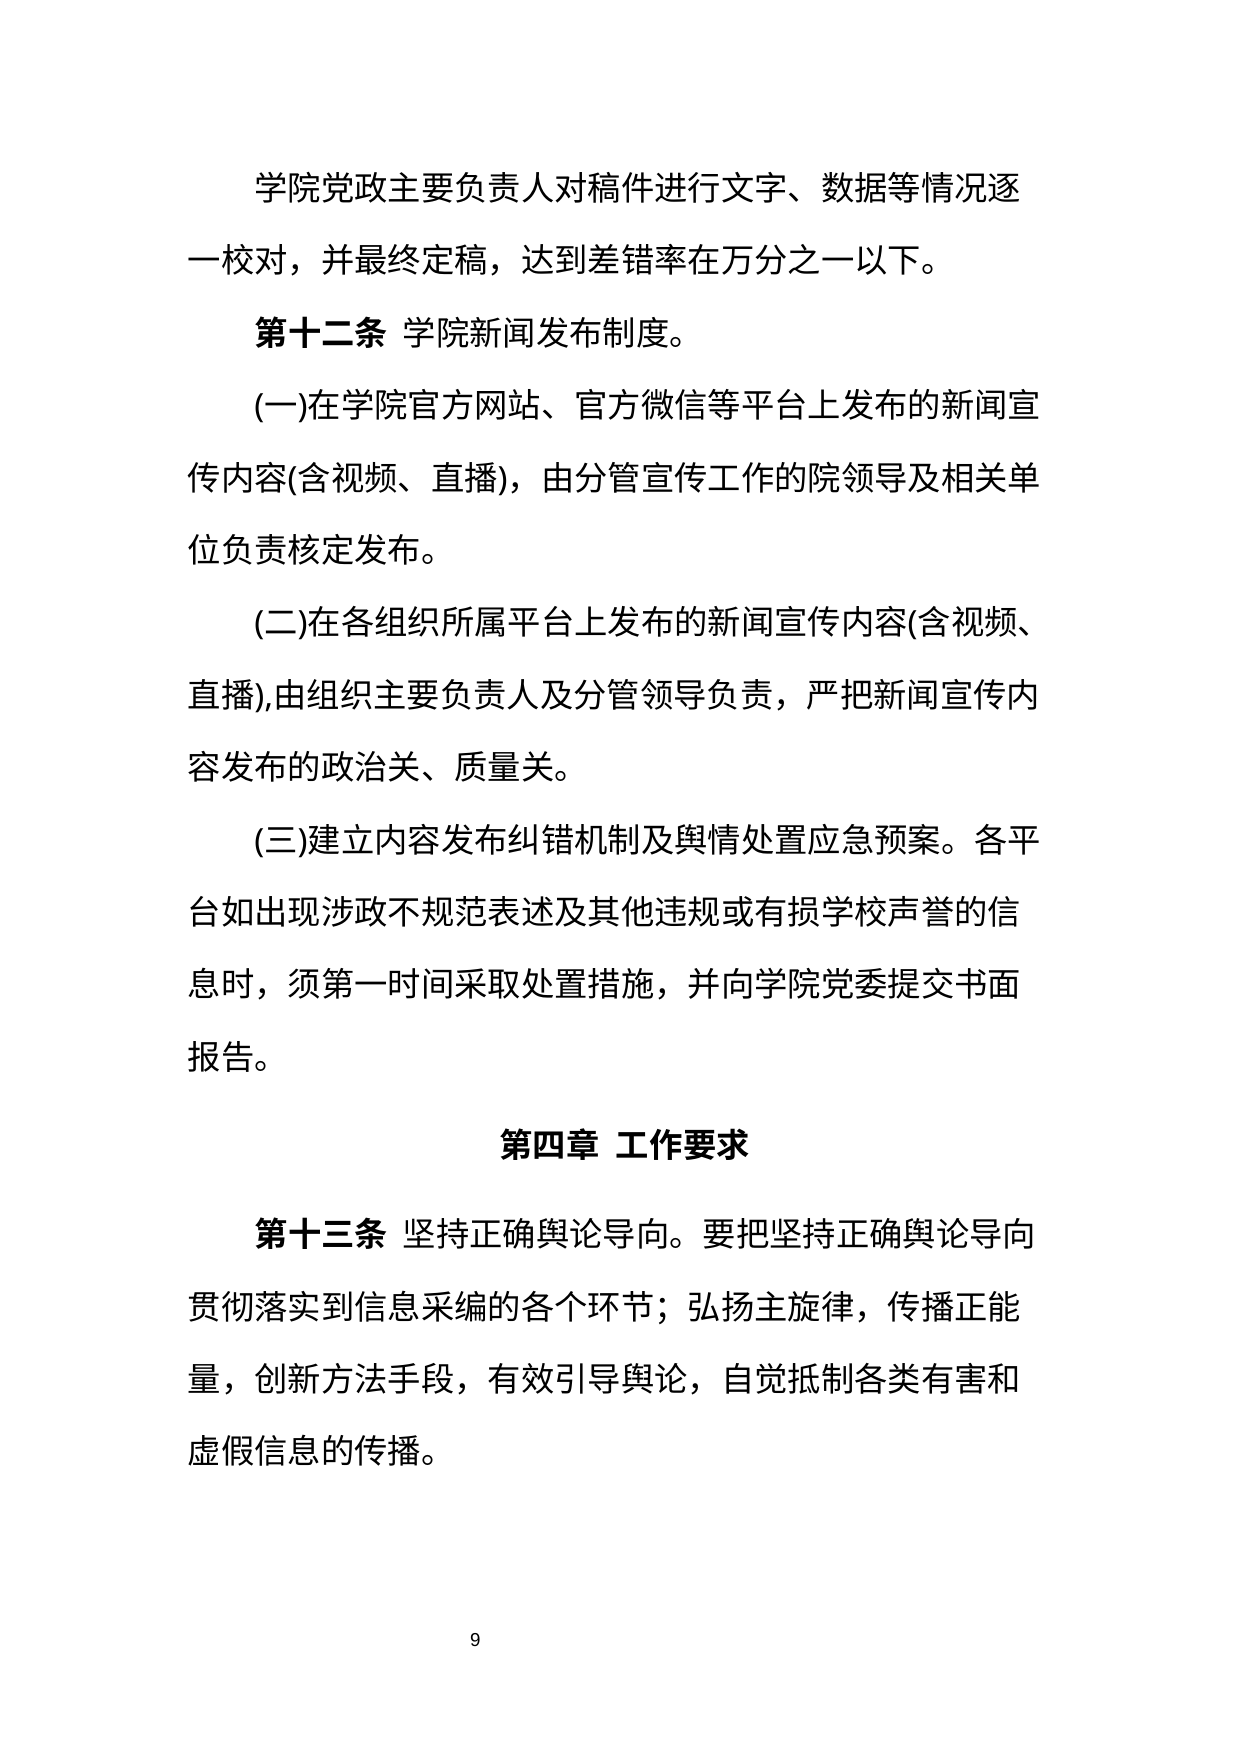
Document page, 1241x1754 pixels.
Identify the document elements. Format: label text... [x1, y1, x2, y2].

text 第四章 工作要求 [187, 1119, 1053, 1168]
text 学院党政主要负责人对稿件进行文字、数据等情况逐一校对，并最终定稿，达到差错率在万分之一以下。 [187, 162, 1053, 282]
list (一)在学院官方网站、官方微信等平台上发布的新闻宣传内容(含视频、直播)，由分管宣传工作的院领导及相关单位负责核定发布。 [187, 379, 1053, 572]
list (三)建立内容发布纠错机制及舆情处置应急预案。各平台如出现涉政不规范表述及其他违规或有损学校声誉的信息时，须第一时间采取处置措施，并向学院党委提交书面报告。 [187, 813, 1053, 1079]
list (二)在各组织所属平台上发布的新闻宣传内容(含视频、 直播),由组织主要负责人及分管领导负责，严把新闻宣传内容发布的政治关、质量关。 [187, 596, 1053, 789]
text 第十三条 坚持正确舆论导向。要把坚持正确舆论导向贯彻落实到信息采编的各个环节；弘扬主旋律，传播正能量，创新方法手段，有效引导舆论，自觉抵制各类有害和虚假信息的传播。 [187, 1208, 1053, 1473]
list 第十二条 学院新闻发布制度。 [187, 307, 1053, 355]
